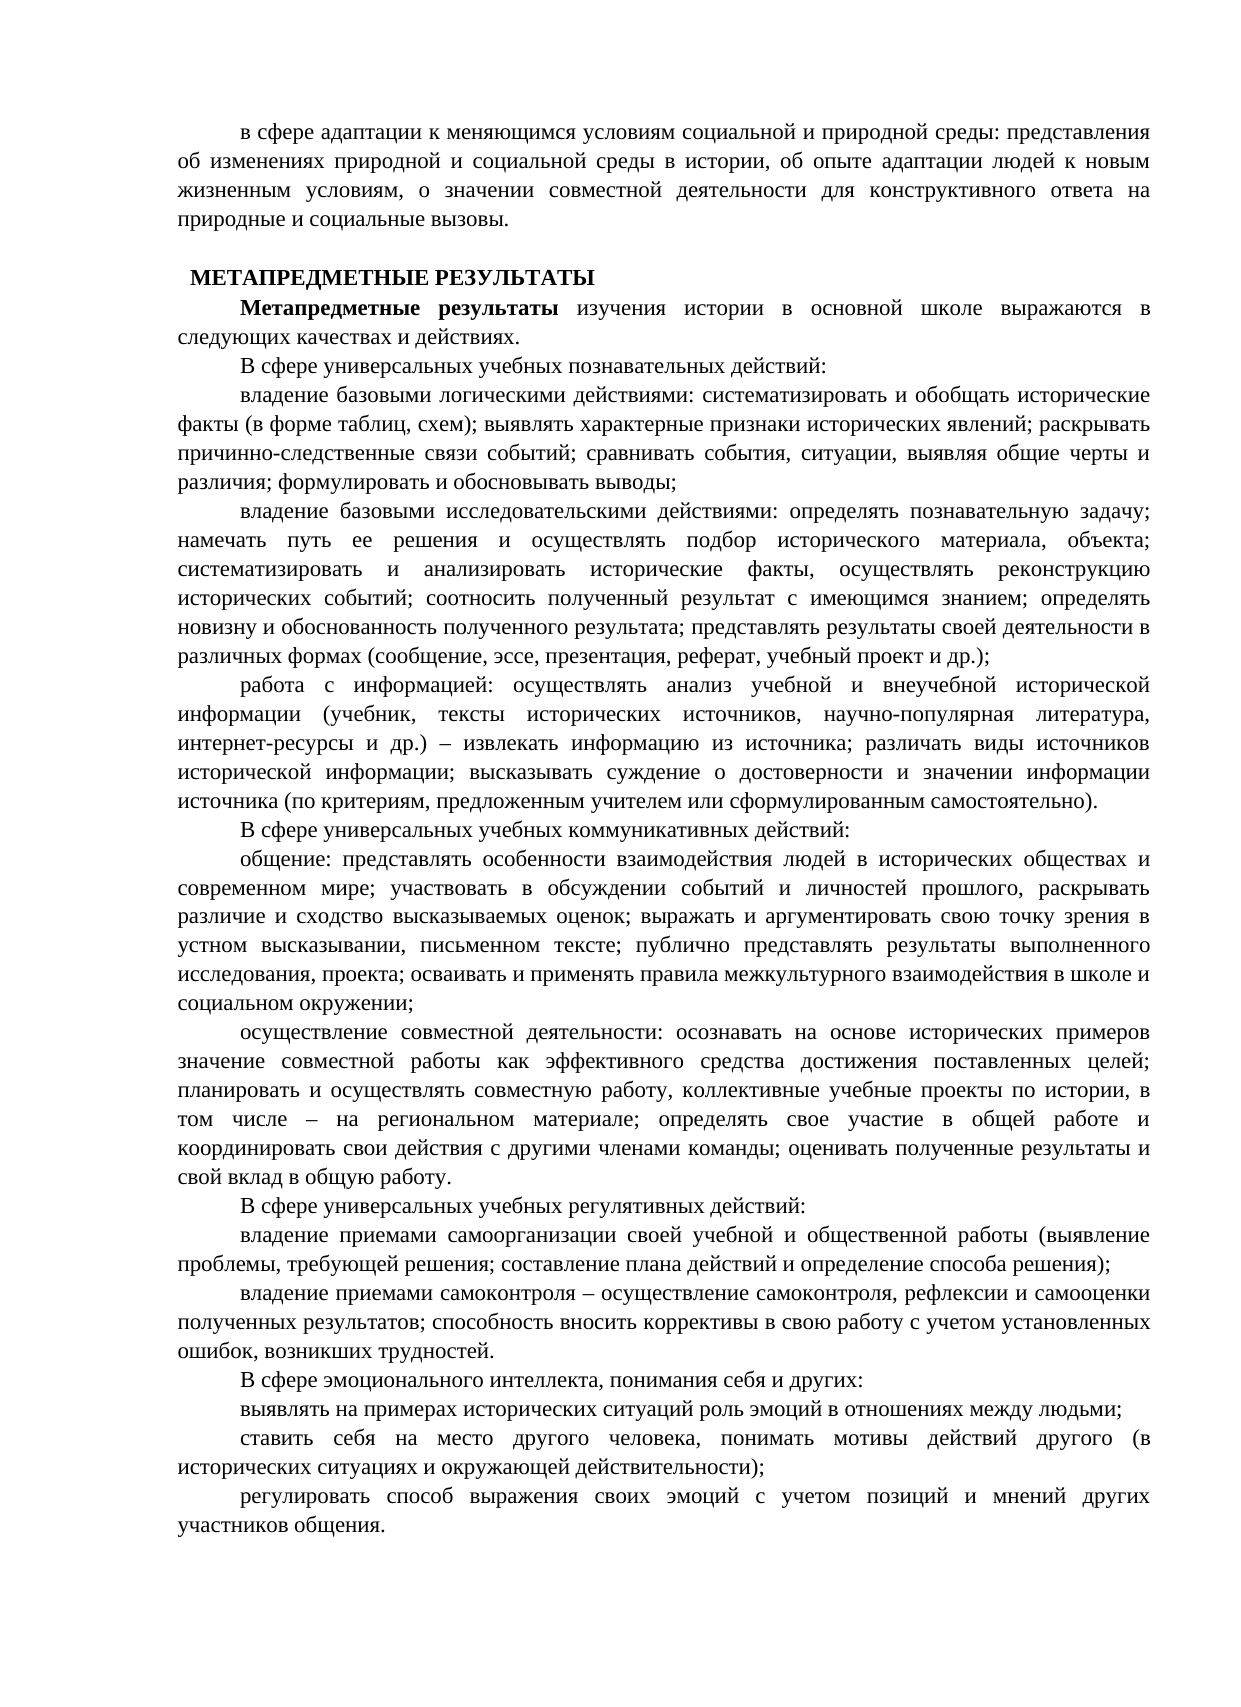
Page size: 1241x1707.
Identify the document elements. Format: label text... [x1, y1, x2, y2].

text МЕТАПРЕДМЕТНЫЕ РЕЗУЛЬТАТЫ [190, 264, 1152, 291]
text регулировать способ выражения своих эмоций с учетом позиций и мнений других участников общения. [177, 1482, 1152, 1537]
text работа с информацией: осуществлять анализ учебной и внеучебной исторической информации (учебник, тексты исторических источников, научно-популярная литература, интернет-ресурсы и др.) – извлекать информацию из источника; различать виды источников исторической информации; высказывать суждение о достоверности и значении информации источника (по критериям, предложенным учителем или сформулированным самостоятельно). [177, 671, 1152, 813]
text осуществление совместной деятельности: осознавать на основе исторических примеров значение совместной работы как эффективного средства достижения поставленных целей; планировать и осуществлять совместную работу, коллективные учебные проекты по истории, в том числе – на региональном материале; определять свое участие в общей работе и координировать свои действия с другими членами команды; оценивать полученные результаты и свой вклад в общую работу. [177, 1018, 1152, 1189]
text в сфере адаптации к меняющимся условиям социальной и природной среды: представления об изменениях природной и социальной среды в истории, об опыте адаптации людей к новым жизненным условиям, о значении совместной деятельности для конструктивного ответа на природные и социальные вызовы. [177, 118, 1152, 231]
text общение: представлять особенности взаимодействия людей в исторических обществах и современном мире; участвовать в обсуждении событий и личностей прошлого, раскрывать различие и сходство высказываемых оценок; выражать и аргументировать свою точку зрения в устном высказывании, письменном тексте; публично представлять результаты выполненного исследования, проекта; осваивать и применять правила межкультурного взаимодействия в школе и социальном окружении; [177, 844, 1152, 1016]
text В сфере универсальных учебных регулятивных действий: [177, 1192, 1152, 1218]
text владение приемами самоконтроля – осуществление самоконтроля, рефлексии и самооценки полученных результатов; способность вносить коррективы в свою работу с учетом установленных ошибок, возникших трудностей. [177, 1279, 1152, 1363]
text В сфере эмоционального интеллекта, понимания себя и других: [177, 1366, 1152, 1392]
text В сфере универсальных учебных познавательных действий: [177, 352, 1152, 379]
text ставить себя на место другого человека, понимать мотивы действий другого (в исторических ситуациях и окружающей действительности); [177, 1424, 1152, 1479]
text владение приемами самоорганизации своей учебной и общественной работы (выявление проблемы, требующей решения; составление плана действий и определение способа решения); [177, 1221, 1152, 1276]
text В сфере универсальных учебных коммуникативных действий: [177, 816, 1152, 842]
text выявлять на примерах исторических ситуаций роль эмоций в отношениях между людьми; [177, 1395, 1152, 1421]
text Метапредметные результаты изучения истории в основной школе выражаются в следующих качествах и действиях. [177, 294, 1152, 350]
text владение базовыми исследовательскими действиями: определять познавательную задачу; намечать путь ее решения и осуществлять подбор исторического материала, объекта; систематизировать и анализировать исторические факты, осуществлять реконструкцию исторических событий; соотносить полученный результат с имеющимся знанием; определять новизну и обоснованность полученного результата; представлять результаты своей деятельности в различных формах (сообщение, эссе, презентация, реферат, учебный проект и др.); [177, 497, 1152, 668]
text владение базовыми логическими действиями: систематизировать и обобщать исторические факты (в форме таблиц, схем); выявлять характерные признаки исторических явлений; раскрывать причинно-следственные связи событий; сравнивать события, ситуации, выявляя общие черты и различия; формулировать и обосновывать выводы; [177, 381, 1152, 494]
